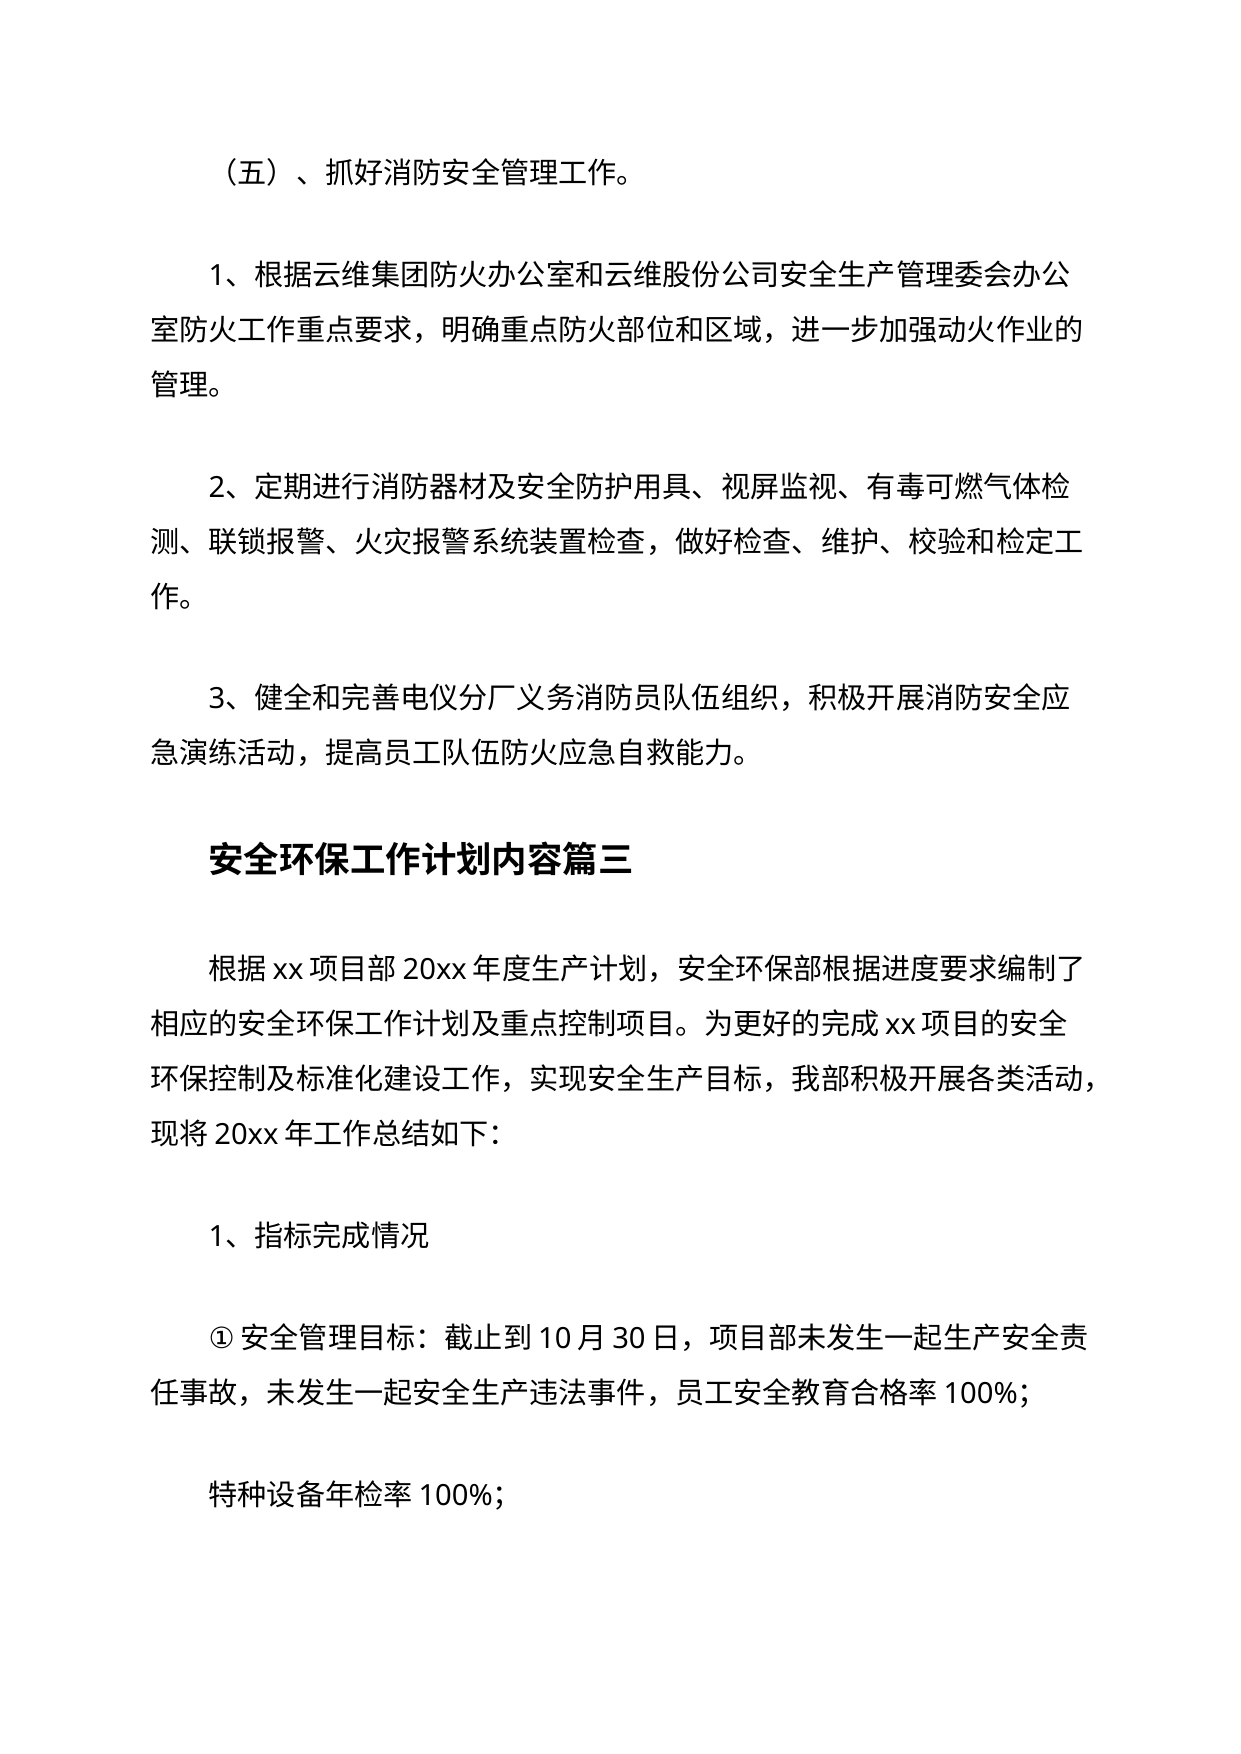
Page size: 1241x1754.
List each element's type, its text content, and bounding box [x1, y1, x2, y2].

text ①安全管理目标：截止到10月30日，项目部未发生一起生产安全责任事故，未发生一起安全生产违法事件，员工安全教育合格率100%； [150, 1314, 1090, 1412]
text 特种设备年检率100%； [150, 1471, 1090, 1513]
text 1、根据云维集团防火办公室和云维股份公司安全生产管理委会办公室防火工作重点要求，明确重点防火部位和区域，进一步加强动火作业的管理。 [150, 252, 1090, 404]
text 安全环保工作计划内容篇三 [150, 832, 1090, 883]
text 2、定期进行消防器材及安全防护用具、视屏监视、有毒可燃气体检测、联锁报警、火灾报警系统装置检查，做好检查、维护、校验和检定工作。 [150, 463, 1090, 616]
text （五）、抓好消防安全管理工作。 [150, 150, 1090, 192]
text 1、指标完成情况 [150, 1212, 1090, 1254]
text 根据xx项目部20xx年度生产计划，安全环保部根据进度要求编制了相应的安全环保工作计划及重点控制项目。为更好的完成xx项目的安全环保控制及标准化建设工作，实现安全生产目标，我部积极开展各类活动，现将20xx年工作总结如下： [150, 945, 1090, 1153]
text 3、健全和完善电仪分厂义务消防员队伍组织，积极开展消防安全应急演练活动，提高员工队伍防火应急自救能力。 [150, 675, 1090, 772]
